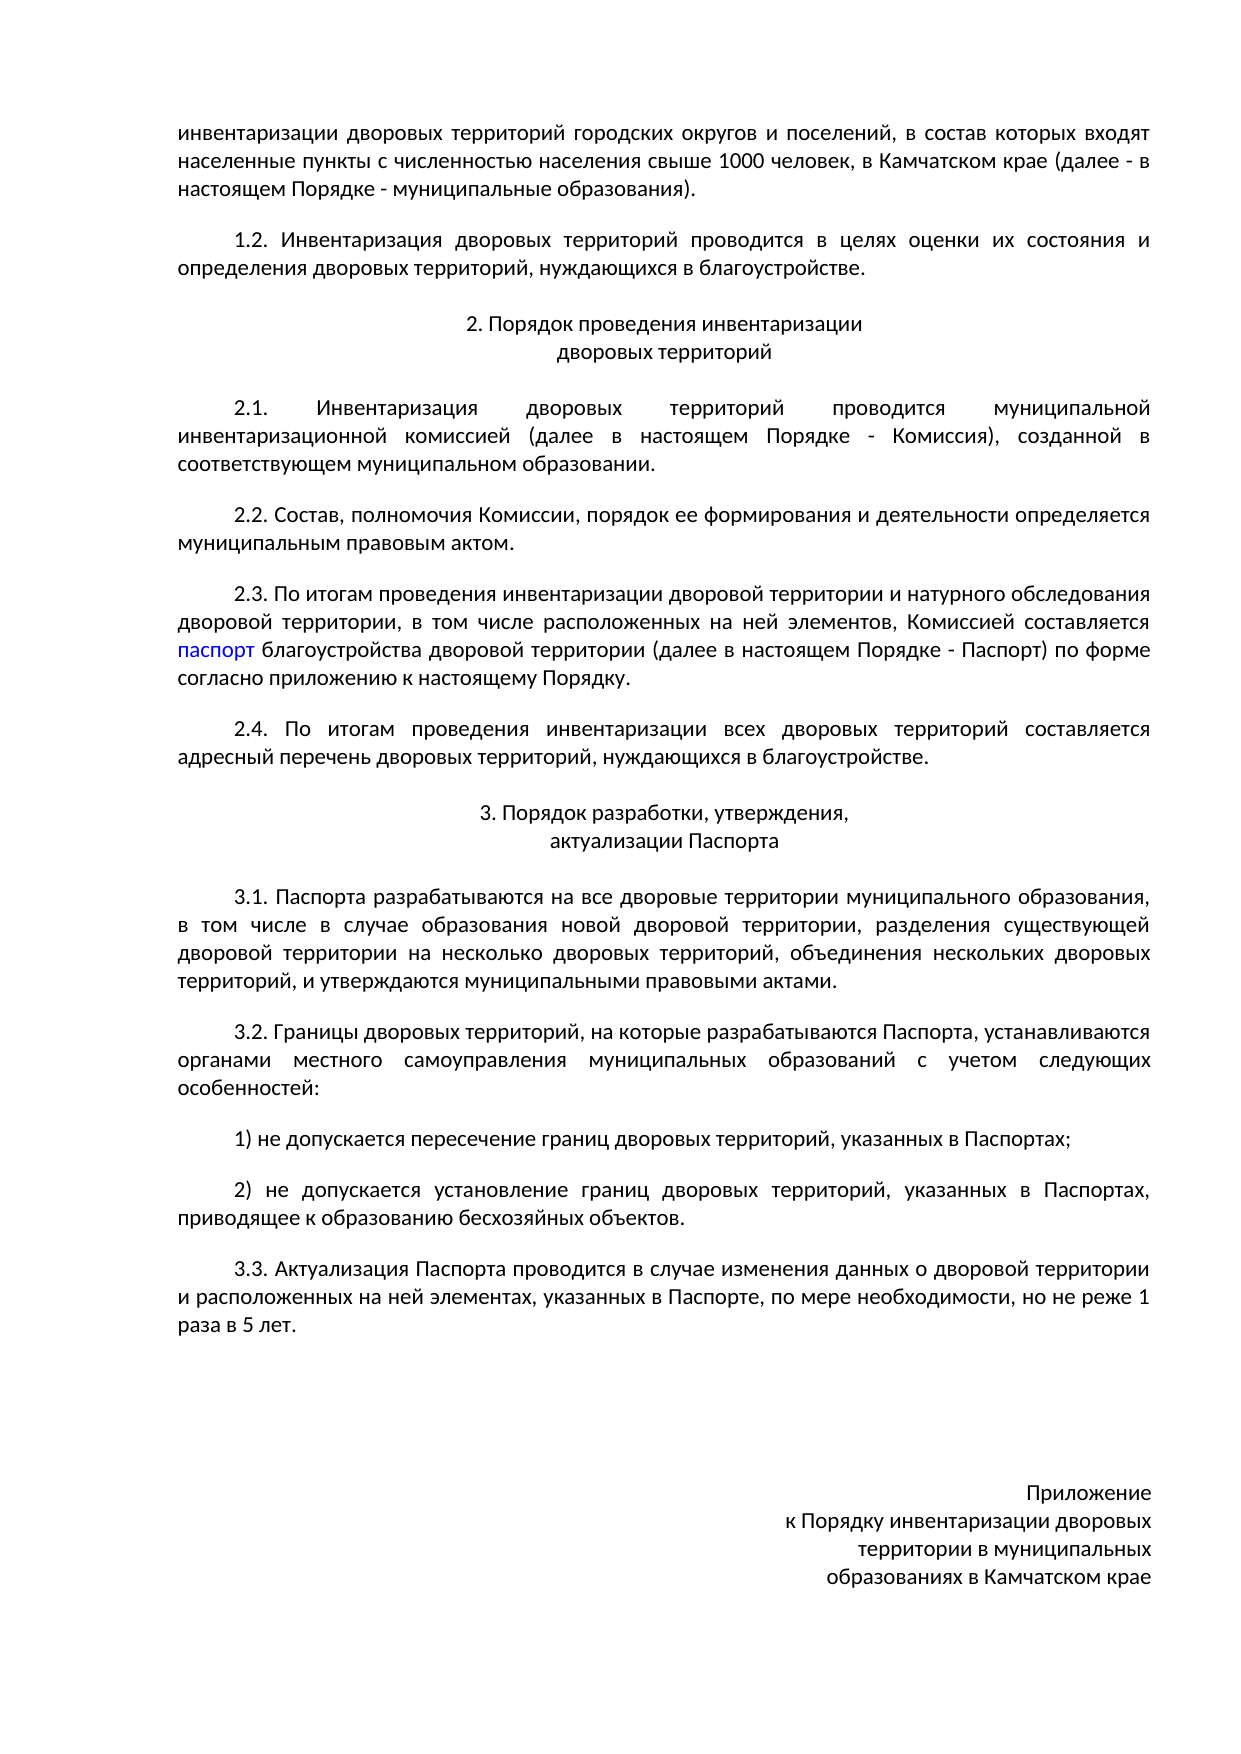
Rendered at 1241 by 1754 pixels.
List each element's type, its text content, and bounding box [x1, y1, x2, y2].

text образованиях в Камчатском крае [177, 1562, 1152, 1590]
text 3.2. Границы дворовых территорий, на которые разрабатываются Паспорта, устанавливаются органами местного самоуправления муниципальных образований с учетом следующих особенностей: [177, 1017, 1152, 1101]
text к Порядку инвентаризации дворовых [177, 1506, 1152, 1534]
text Приложение [177, 1478, 1152, 1506]
text 2.3. По итогам проведения инвентаризации дворовой территории и натурного обследования дворовой территории, в том числе расположенных на ней элементов, Комиссией составляется паспорт благоустройства дворовой территории (далее в настоящем Порядке - Паспорт) по форме согласно приложению к настоящему Порядку. [177, 579, 1152, 691]
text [177, 118, 1152, 202]
text 3. Порядок разработки, утверждения, [177, 798, 1152, 826]
text актуализации Паспорта [177, 826, 1152, 854]
text 2. Порядок проведения инвентаризации [177, 309, 1152, 337]
text 2.4. По итогам проведения инвентаризации всех дворовых территорий составляется адресный перечень дворовых территорий, нуждающихся в благоустройстве. [177, 714, 1152, 770]
text дворовых территорий [177, 337, 1152, 365]
text 2.2. Состав, полномочия Комиссии, порядок ее формирования и деятельности определяется муниципальным правовым актом. [177, 500, 1152, 556]
text 2.1. Инвентаризация дворовых территорий проводится муниципальной инвентаризационной комиссией (далее в настоящем Порядке - Комиссия), созданной в соответствующем муниципальном образовании. [177, 393, 1152, 477]
text 2) не допускается установление границ дворовых территорий, указанных в Паспортах, приводящее к образованию бесхозяйных объектов. [177, 1175, 1152, 1231]
text 1.2. Инвентаризация дворовых территорий проводится в целях оценки их состояния и определения дворовых территорий, нуждающихся в благоустройстве. [177, 225, 1152, 281]
text 1) не допускается пересечение границ дворовых территорий, указанных в Паспортах; [177, 1124, 1152, 1152]
text 3.3. Актуализация Паспорта проводится в случае изменения данных о дворовой территории и расположенных на ней элементах, указанных в Паспорте, по мере необходимости, но не реже 1 раза в 5 лет. [177, 1254, 1152, 1338]
text территории в муниципальных [177, 1534, 1152, 1562]
text 3.1. Паспорта разрабатываются на все дворовые территории муниципального образования, в том числе в случае образования новой дворовой территории, разделения существующей дворовой территории на несколько дворовых территорий, объединения нескольких дворовых территорий, и утверждаются муниципальными правовыми актами. [177, 882, 1152, 994]
